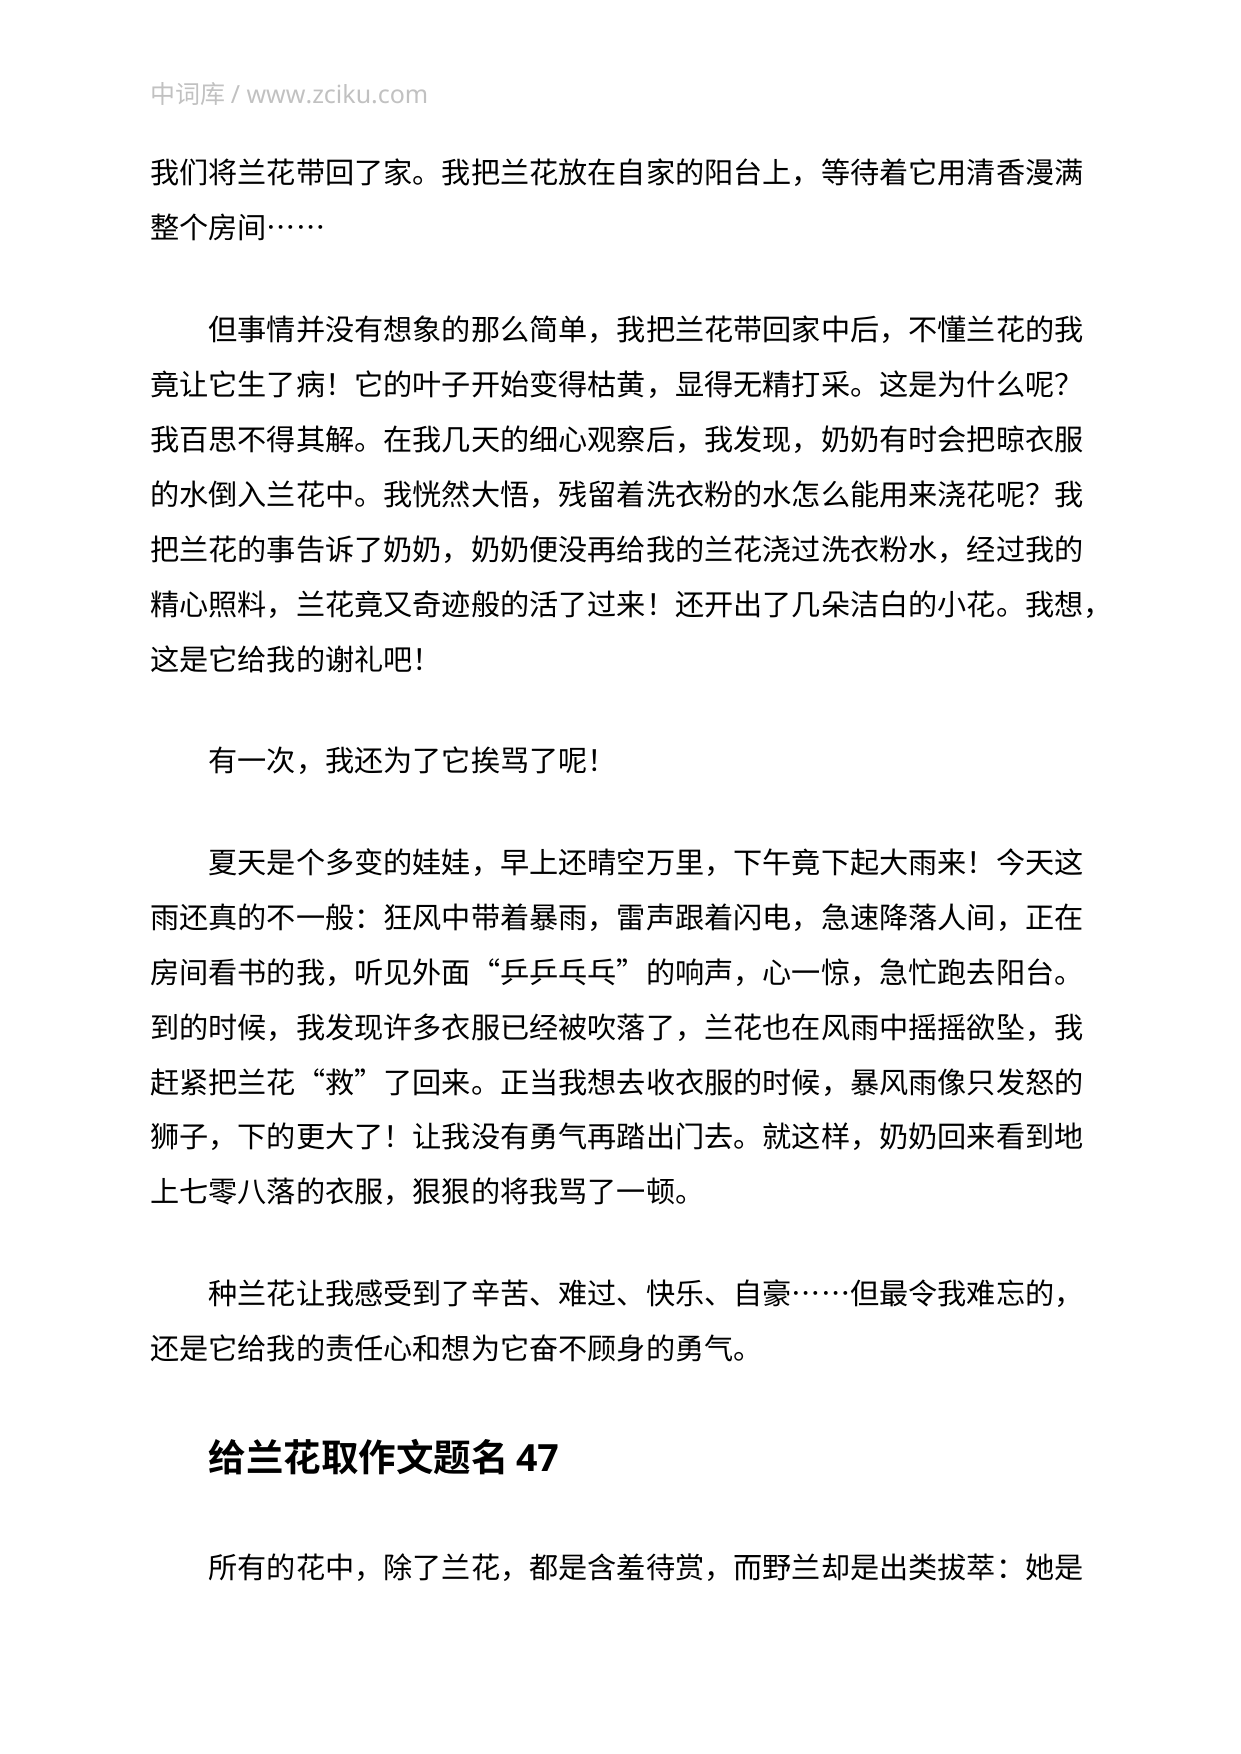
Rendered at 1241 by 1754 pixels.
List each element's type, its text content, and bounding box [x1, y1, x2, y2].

text 有一次，我还为了它挨骂了呢！ [150, 738, 1090, 780]
text 种兰花让我感受到了辛苦、难过、快乐、自豪……但最令我难忘的，还是它给我的责任心和想为它奋不顾身的勇气。 [150, 1271, 1090, 1368]
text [150, 1545, 1090, 1587]
text 给兰花取作文题名47 [150, 1427, 1090, 1482]
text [150, 150, 1090, 247]
text 夏天是个多变的娃娃，早上还晴空万里，下午竟下起大雨来！今天这雨还真的不一般：狂风中带着暴雨，雷声跟着闪电，急速降落人间，正在房间看书的我，听见外面“乒乒乓乓”的响声，心一惊，急忙跑去阳台。到的时候，我发现许多衣服已经被吹落了，兰花也在风雨中摇摇欲坠，我赶紧把兰花“救”了回来。正当我想去收衣服的时候，暴风雨像只发怒的狮子，下的更大了！让我没有勇气再踏出门去。就这样，奶奶回来看到地上七零八落的衣服，狠狠的将我骂了一顿。 [150, 839, 1090, 1211]
text 但事情并没有想象的那么简单，我把兰花带回家中后，不懂兰花的我竟让它生了病！它的叶子开始变得枯黄，显得无精打采。这是为什么呢？我百思不得其解。在我几天的细心观察后，我发现，奶奶有时会把晾衣服的水倒入兰花中。我恍然大悟，残留着洗衣粉的水怎么能用来浇花呢？我把兰花的事告诉了奶奶，奶奶便没再给我的兰花浇过洗衣粉水，经过我的精心照料，兰花竟又奇迹般的活了过来！还开出了几朵洁白的小花。我想，这是它给我的谢礼吧！ [150, 307, 1090, 678]
